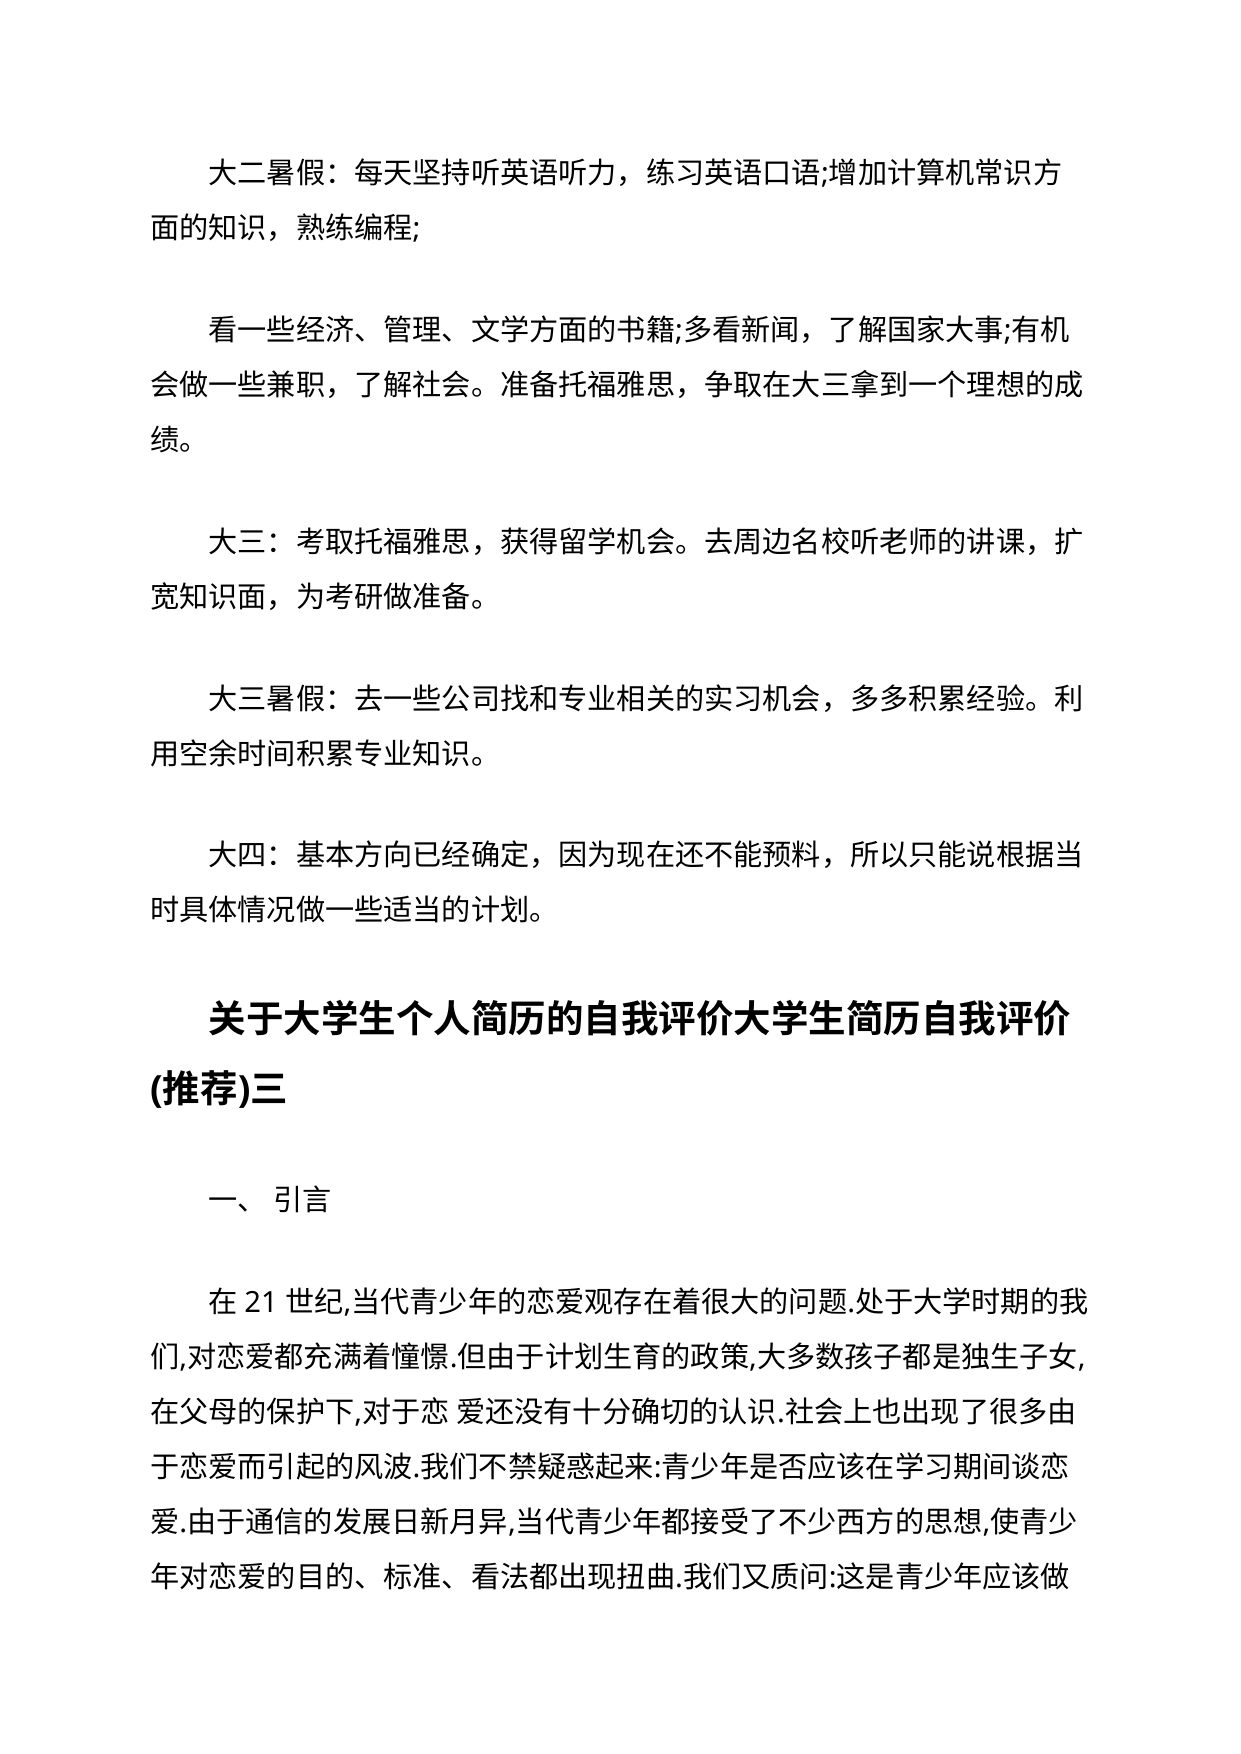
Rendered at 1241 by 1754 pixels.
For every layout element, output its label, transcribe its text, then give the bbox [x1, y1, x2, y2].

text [150, 1278, 1090, 1596]
text 看一些经济、管理、文学方面的书籍;多看新闻，了解国家大事;有机会做一些兼职，了解社会。准备托福雅思，争取在大三拿到一个理想的成绩。 [150, 307, 1090, 459]
text 关于大学生个人简历的自我评价大学生简历自我评价(推荐)三 [150, 989, 1090, 1114]
text 大二暑假：每天坚持听英语听力，练习英语口语;增加计算机常识方面的知识，熟练编程; [150, 150, 1090, 247]
text 大三：考取托福雅思，获得留学机会。去周边名校听老师的讲课，扩宽知识面，为考研做准备。 [150, 519, 1090, 616]
text 大三暑假：去一些公司找和专业相关的实习机会，多多积累经验。利用空余时间积累专业知识。 [150, 675, 1090, 772]
text 大四：基本方向已经确定，因为现在还不能预料，所以只能说根据当时具体情况做一些适当的计划。 [150, 832, 1090, 929]
text 一、 引言 [150, 1177, 1090, 1219]
